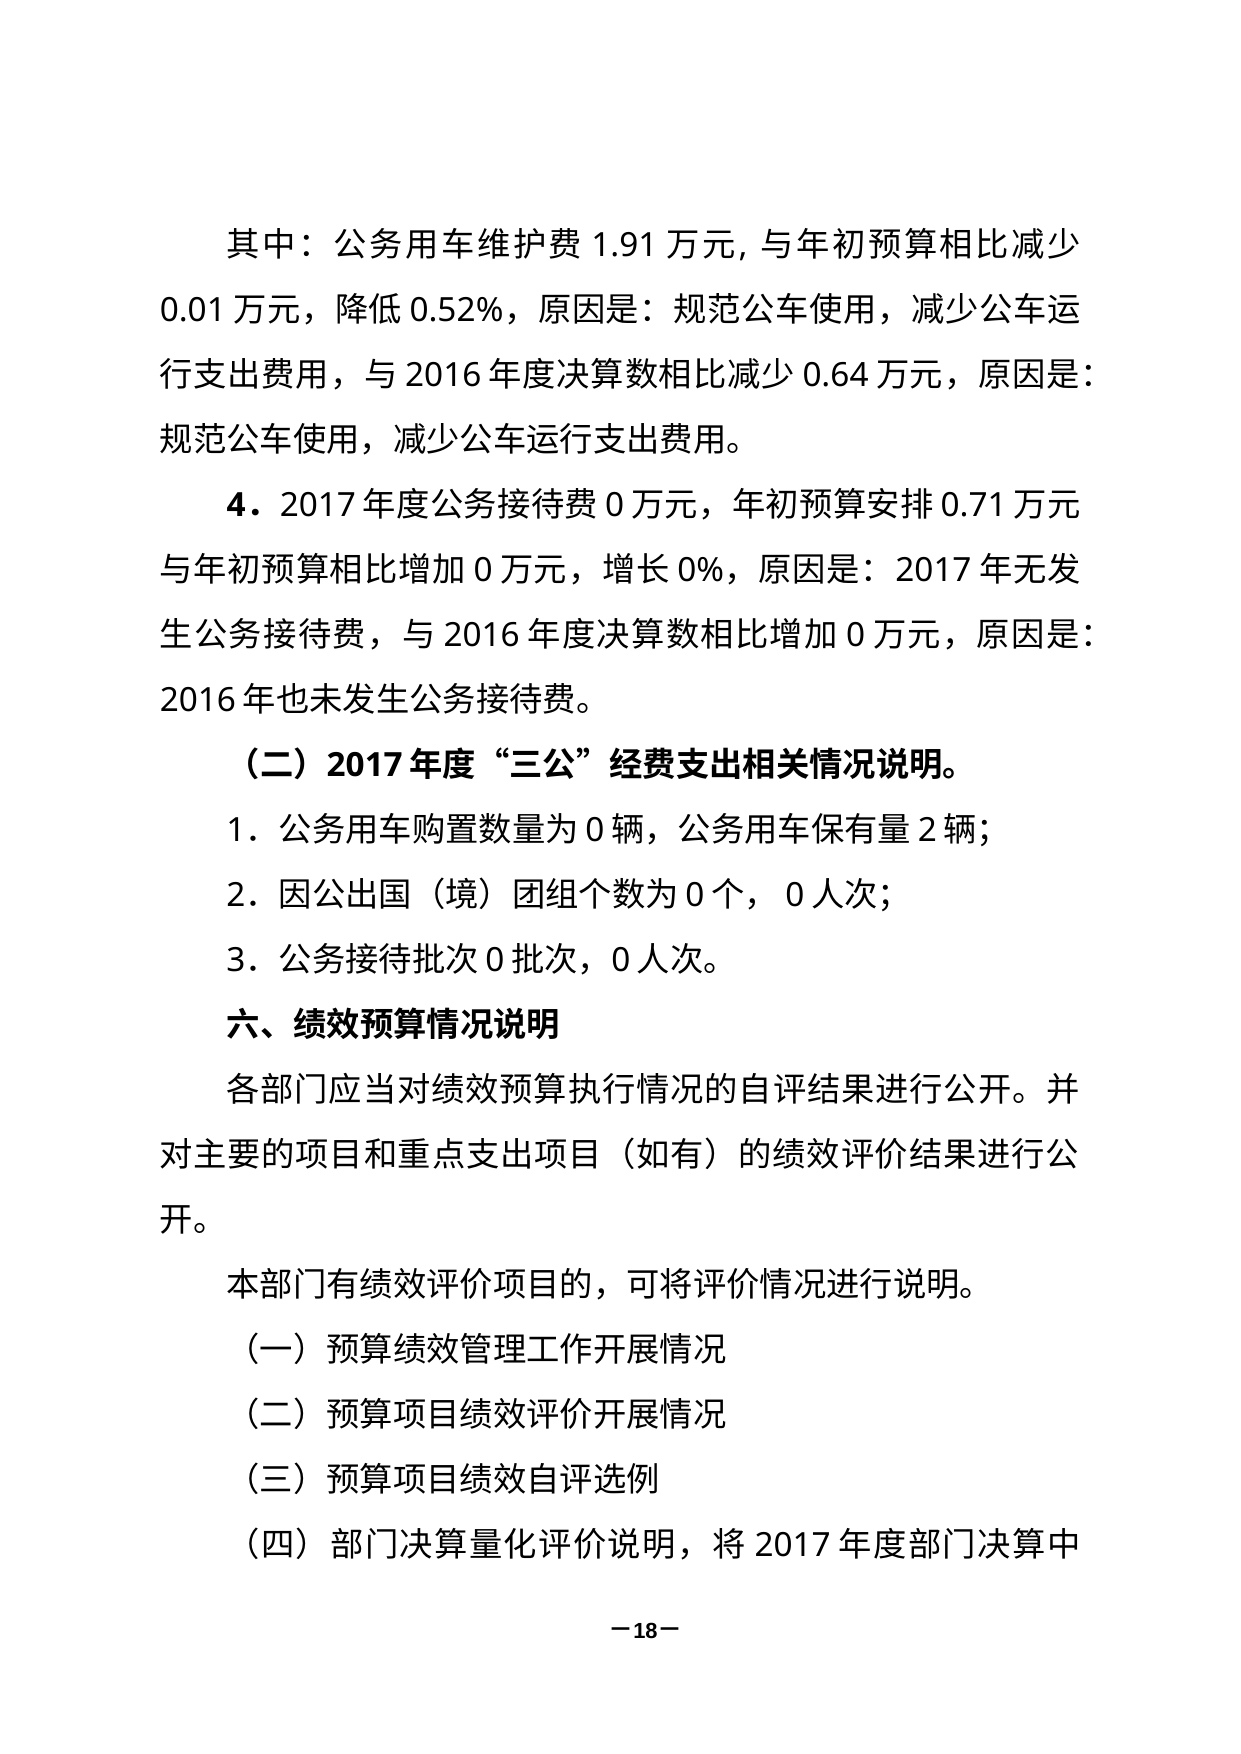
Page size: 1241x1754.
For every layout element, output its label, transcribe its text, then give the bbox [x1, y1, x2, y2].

text （二）预算项目绩效评价开展情况 [159, 1379, 1081, 1444]
text 六、绩效预算情况说明 [159, 989, 1081, 1054]
text 2．因公出国（境）团组个数为0个， 0人次； [159, 859, 1081, 924]
text 1．公务用车购置数量为0辆，公务用车保有量2辆； [159, 794, 1081, 859]
text 3．公务接待批次0批次，0人次。 [159, 924, 1081, 989]
text 本部门有绩效评价项目的，可将评价情况进行说明。 [159, 1249, 1081, 1314]
text （一）预算绩效管理工作开展情况 [159, 1314, 1081, 1379]
text （二）2017年度“三公”经费支出相关情况说明。 [159, 729, 1081, 794]
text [159, 1509, 1081, 1574]
text （三）预算项目绩效自评选例 [159, 1444, 1081, 1509]
text 其中：公务用车维护费1.91万元, 与年初预算相比减少0.01万元，降低0.52%，原因是：规范公车使用，减少公车运行支出费用，与2016年度决算数相比减少0.64万元，原因是：规范公车使用，减少公车运行支出费用。 [159, 209, 1081, 469]
text 各部门应当对绩效预算执行情况的自评结果进行公开。并对主要的项目和重点支出项目（如有）的绩效评价结果进行公开。 [159, 1054, 1081, 1249]
text 4．2017年度公务接待费0万元，年初预算安排0.71万元，与年初预算相比增加0万元，增长0%，原因是：2017年无发生公务接待费，与2016年度决算数相比增加0万元，原因是：2016年也未发生公务接待费。 [159, 469, 1081, 729]
